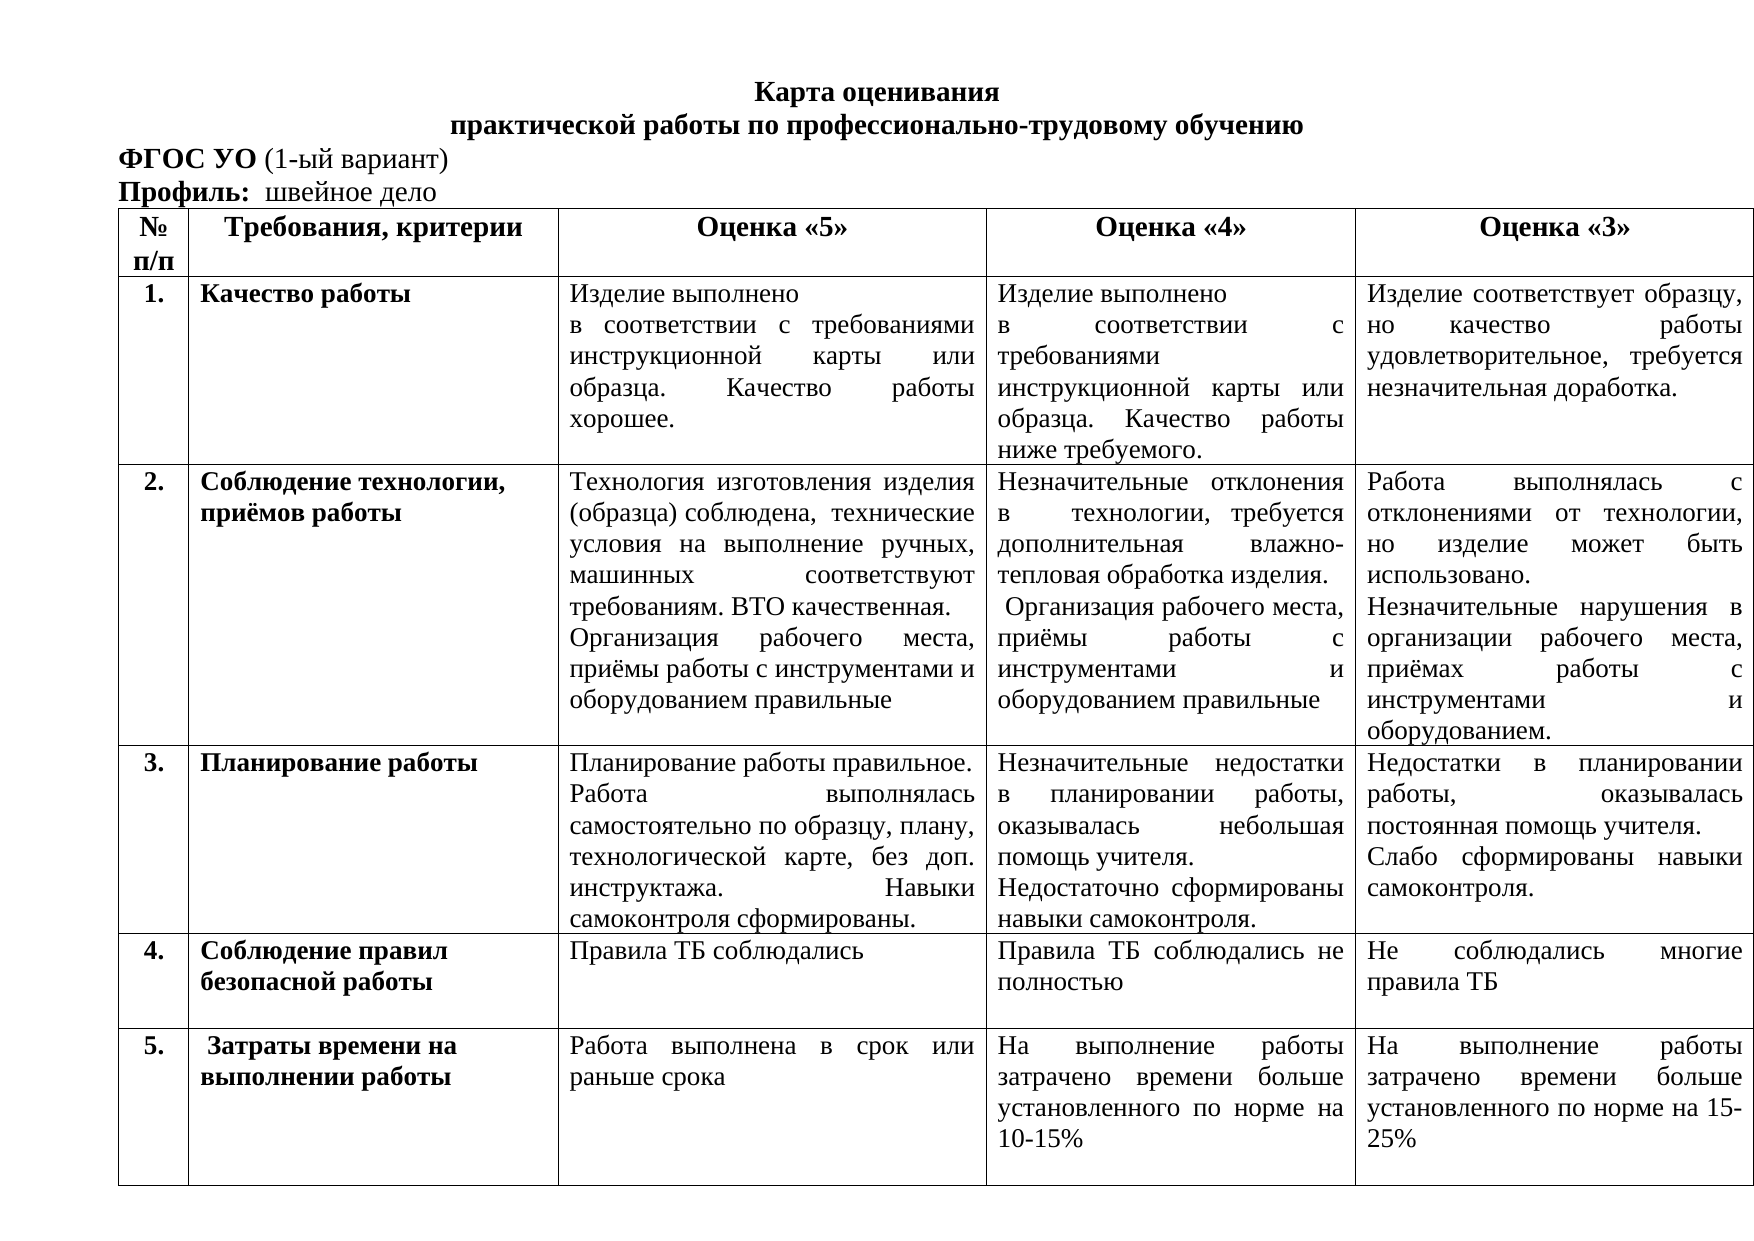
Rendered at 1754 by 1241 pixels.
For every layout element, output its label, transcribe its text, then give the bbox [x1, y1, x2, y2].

table_cell Соблюдение правил безопасной работы [189, 934, 558, 1028]
table_cell Работа выполнена в срок или раньше срока [559, 1029, 986, 1184]
table_cell Планирование работы [189, 746, 558, 933]
text Карта оценивания [118, 74, 1636, 107]
table_cell На выполнение работы затрачено времени больше установленного по норме на 15-25% [1356, 1029, 1753, 1184]
table_cell Незначительные недостатки в планировании работы, оказывалась небольшая помощь учителя. Недостаточно сформированы навыки самоконтроля. [987, 746, 1355, 933]
table_cell Изделие выполнено в соответствии с требованиями инструкционной карты или образца. Качество работы ниже требуемого. [987, 277, 1355, 464]
table_cell Недостатки в планировании работы, оказывалась постоянная помощь учителя. Слабо сформированы навыки самоконтроля. [1356, 746, 1753, 933]
table_cell Работа выполнялась с отклонениями от технологии, но изделие может быть использовано. Незначительные нарушения в организации рабочего места, приёмах работы с инструментами и оборудованием. [1356, 465, 1753, 745]
table_cell Качество работы [189, 277, 558, 464]
table_header № п/п [119, 209, 188, 276]
table_cell Незначительные отклонения в технологии, требуется дополнительная влажно-тепловая обработка изделия. Организация рабочего места, приёмы работы с инструментами и оборудованием правильные [987, 465, 1355, 745]
table_header Оценка «4» [987, 209, 1355, 276]
table_cell Не соблюдались многие правила ТБ [1356, 934, 1753, 1028]
text Профиль: швейное дело [118, 174, 1636, 208]
table_cell 1. [119, 277, 188, 464]
table_cell 2. [119, 465, 188, 745]
text ФГОС УО (1-ый вариант) [118, 141, 1636, 174]
table_cell 3. [119, 746, 188, 933]
table_cell Затраты времени на выполнении работы [189, 1029, 558, 1184]
table_cell Соблюдение технологии, приёмов работы [189, 465, 558, 745]
table_cell Технология изготовления изделия (образца) соблюдена, технические условия на выполнение ручных, машинных соответствуют требованиям. ВТО качественная. Организация рабочего места, приёмы работы с инструментами и оборудованием правильные [559, 465, 986, 745]
table_cell 4. [119, 934, 188, 1028]
table_cell Изделие выполнено в соответствии с требованиями инструкционной карты или образца. Качество работы хорошее. [559, 277, 986, 464]
table_header Требования, критерии [189, 209, 558, 276]
table_cell Правила ТБ соблюдались не полностью [987, 934, 1355, 1028]
table_cell Планирование работы правильное. Работа выполнялась самостоятельно по образцу, плану, технологической карте, без доп. инструктажа. Навыки самоконтроля сформированы. [559, 746, 986, 933]
table_header Оценка «5» [559, 209, 986, 276]
table_cell Правила ТБ соблюдались [559, 934, 986, 1028]
table_cell На выполнение работы затрачено времени больше установленного по норме на 10-15% [987, 1029, 1355, 1184]
table_cell 5. [119, 1029, 188, 1184]
table_cell Изделие соответствует образцу, но качество работы удовлетворительное, требуется незначительная доработка. [1356, 277, 1753, 464]
text практической работы по профессионально-трудовому обучению [118, 107, 1636, 141]
table_header Оценка «3» [1356, 209, 1753, 276]
